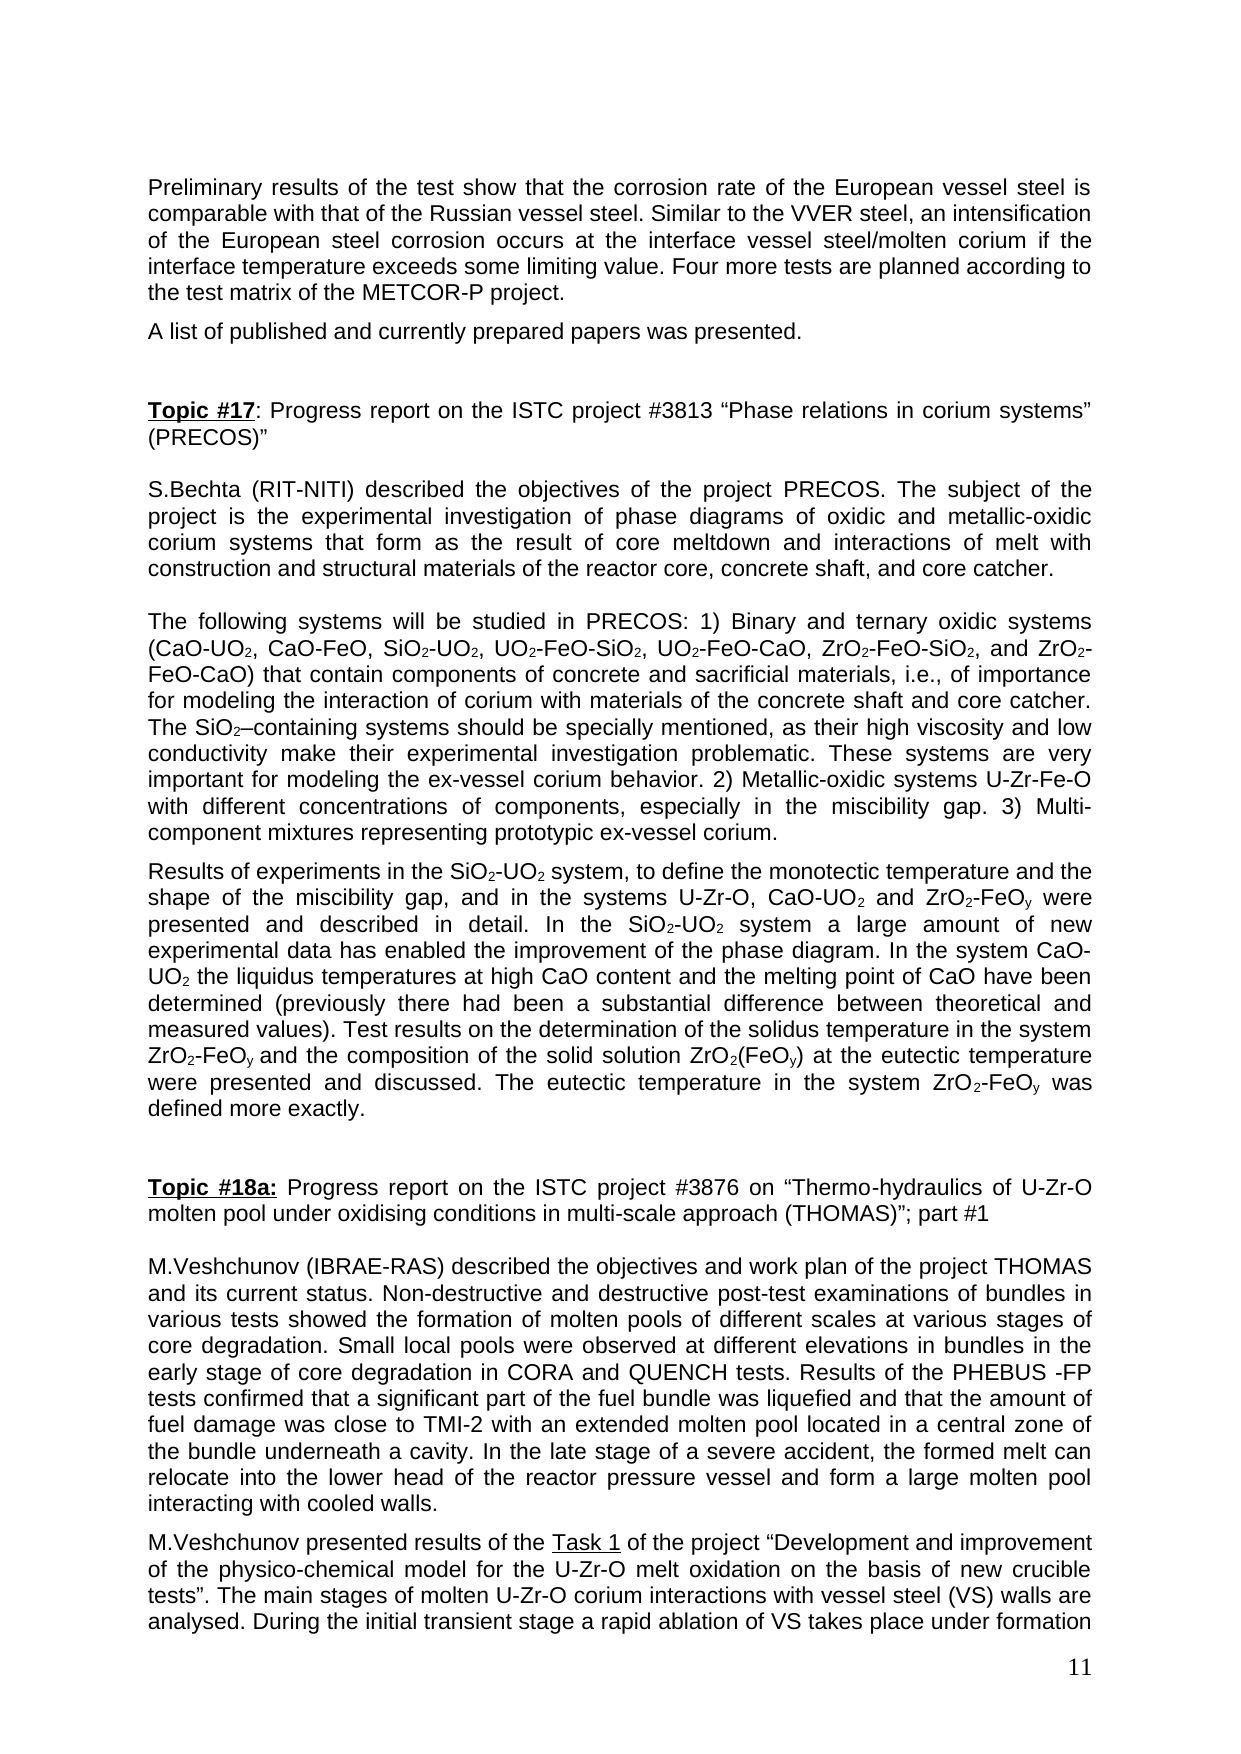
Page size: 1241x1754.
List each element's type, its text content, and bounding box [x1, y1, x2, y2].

text S.Bechta (RIT-NITI) described the objectives of the project PRECOS. The subject of the project is the experimental investigation of phase diagrams of oxidic and metallic-oxidic corium systems that form as the result of core meltdown and interactions of melt with construction and structural materials of the reactor core, concrete shaft, and core catcher. [148, 476, 1093, 582]
text Topic #18a: Progress report on the ISTC project #3876 on “Thermo-hydraulics of U-Zr-O molten pool under oxidising conditions in multi-scale approach (THOMAS)”; part #1 [148, 1174, 1093, 1227]
text A list of published and currently prepared papers was presented. [148, 318, 1093, 344]
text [148, 1529, 1093, 1634]
text M.Veshchunov (IBRAE-RAS) described the objectives and work plan of the project THOMAS and its current status. Non-destructive and destructive post-test examinations of bundles in various tests showed the formation of molten pools of different scales at various stages of core degradation. Small local pools were observed at different elevations in bundles in the early stage of core degradation in CORA and QUENCH tests. Results of the PHEBUS -FP tests confirmed that a significant part of the fuel bundle was liquefied and that the amount of fuel damage was close to TMI-2 with an extended molten pool located in a central zone of the bundle underneath a cavity. In the late stage of a severe accident, the formed melt can relocate into the lower head of the reactor pressure vessel and form a large molten pool interacting with cooled walls. [148, 1253, 1093, 1517]
text Preliminary results of the test show that the corrosion rate of the European vessel steel is comparable with that of the Russian vessel steel. Similar to the VVER steel, an intensification of the European steel corrosion occurs at the interface vessel steel/molten corium if the interface temperature exceeds some limiting value. Four more tests are planned according to the test matrix of the METCOR-P project. [148, 174, 1093, 306]
text Topic #17: Progress report on the ISTC project #3813 “Phase relations in corium systems” (PRECOS)” [148, 397, 1093, 450]
text Results of experiments in the SiO2-UO2 system, to define the monotectic temperature and the shape of the miscibility gap, and in the systems U-Zr-O, CaO-UO2 and ZrO2-FeOy were presented and described in detail. In the SiO2-UO2 system a large amount of new experimental data has enabled the improvement of the phase diagram. In the system CaO-UO2 the liquidus temperatures at high CaO content and the melting point of CaO have been determined (previously there had been a substantial difference between theoretical and measured values). Test results on the determination of the solidus temperature in the system ZrO2-FeOy and the composition of the solid solution ZrO2(FeOy) at the eutectic temperature were presented and discussed. The eutectic temperature in the system ZrO2-FeOy was defined more exactly. [148, 858, 1093, 1121]
text The following systems will be studied in PRECOS: 1) Binary and ternary oxidic systems (CaO-UO2, CaO-FeO, SiO2-UO2, UO2-FeO-SiO2, UO2-FeO-CaO, ZrO2-FeO-SiO2, and ZrO2-FeO-CaO) that contain components of concrete and sacrificial materials, i.e., of importance for modeling the interaction of corium with materials of the concrete shaft and core catcher. The SiO2–containing systems should be specially mentioned, as their high viscosity and low conductivity make their experimental investigation problematic. These systems are very important for modeling the ex-vessel corium behavior. 2) Metallic-oxidic systems U-Zr-Fe-O with different concentrations of components, especially in the miscibility gap. 3) Multi-component mixtures representing prototypic ex-vessel corium. [148, 608, 1093, 845]
